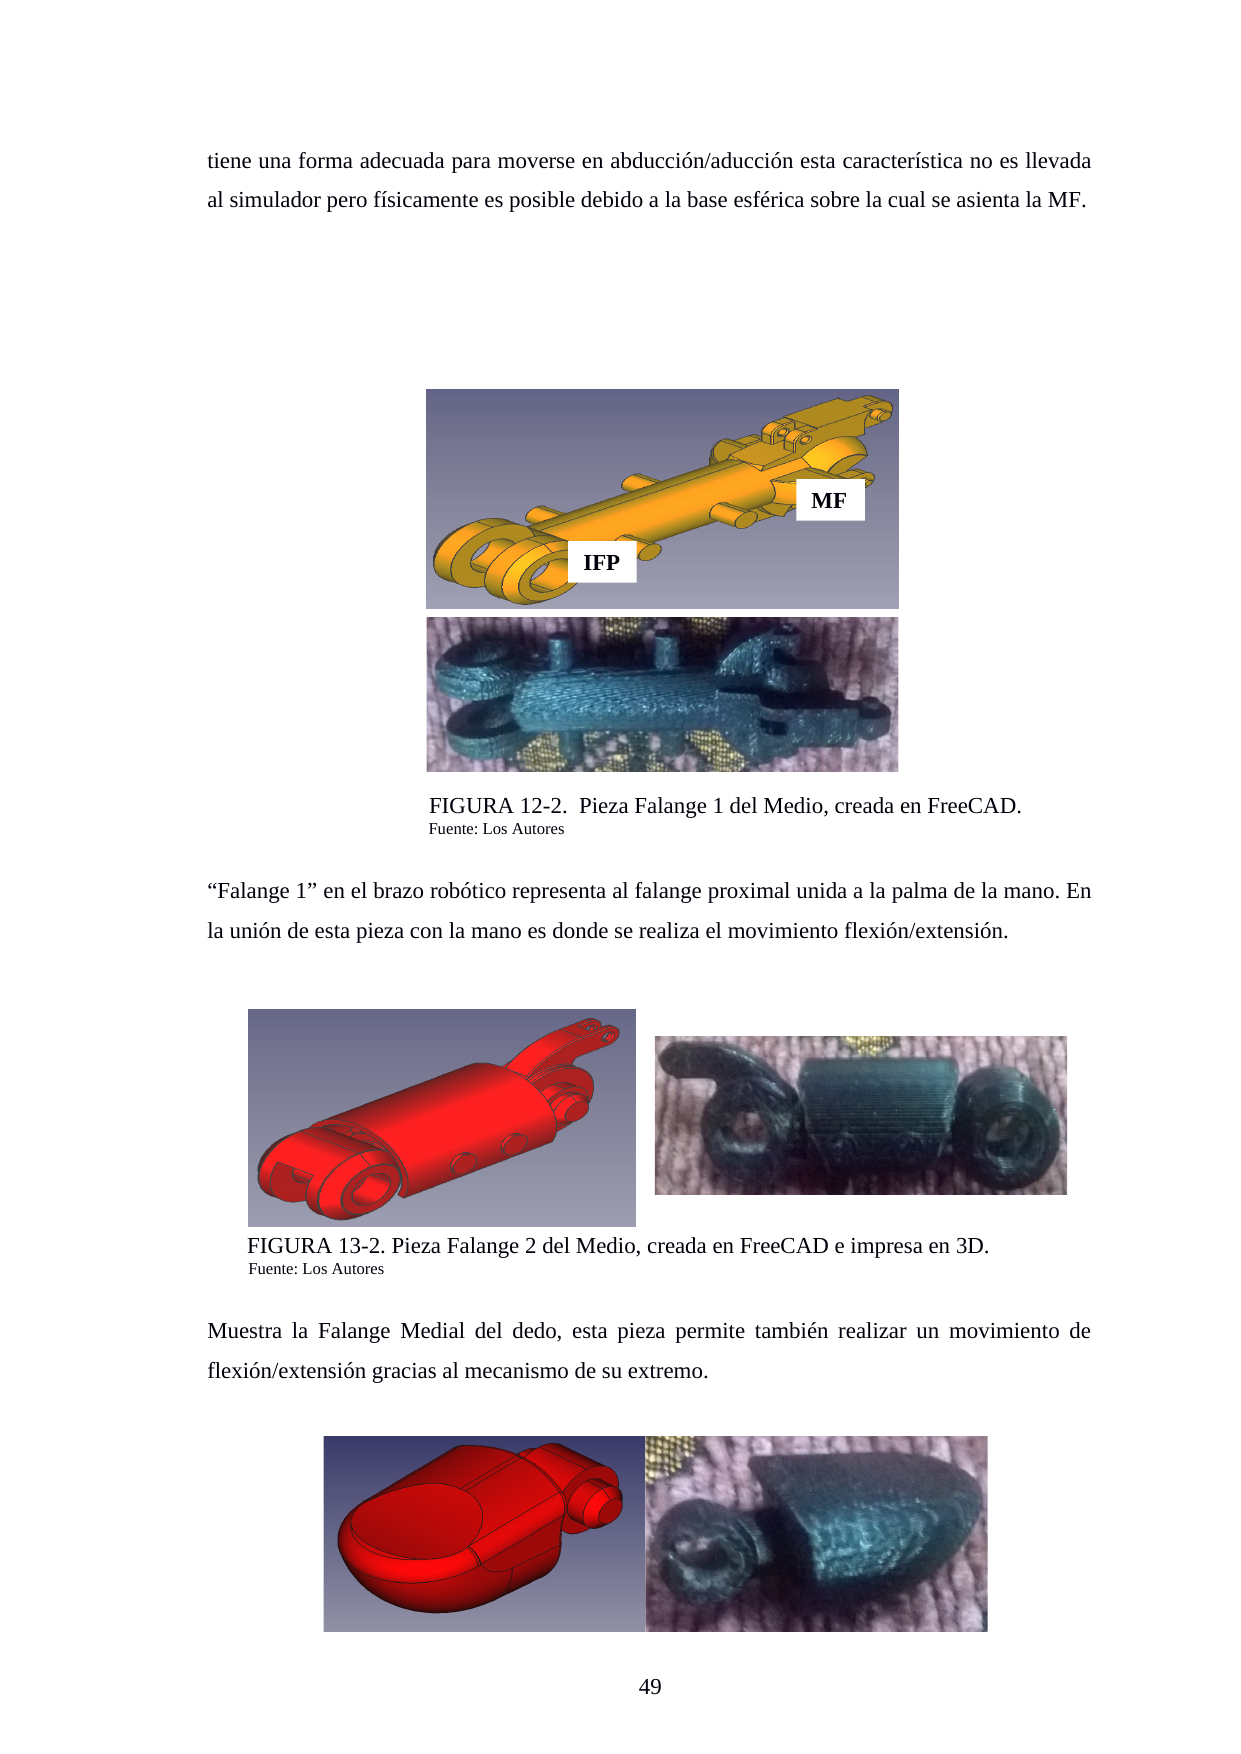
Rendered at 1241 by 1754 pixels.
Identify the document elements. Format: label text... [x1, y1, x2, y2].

text Muestra la Falange Medial del dedo, esta pieza permite también realizar un movimiento de flexión/extensión gracias al mecanismo de su extremo. [207, 1318, 1093, 1383]
picture [323, 1436, 988, 1632]
picture [426, 617, 899, 772]
picture [426, 389, 899, 609]
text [207, 147, 1093, 213]
text FIGURA 12-2. Pieza Falange 1 del Medio, creada en FreeCAD. [281, 792, 1093, 818]
text Fuente: Los Autores [354, 818, 1093, 838]
text FIGURA 13-2. Pieza Falange 2 del Medio, creada en FreeCAD e impresa en 3D. [207, 1233, 1093, 1259]
text “Falange 1” en el brazo robótico representa al falange proximal unida a la palma de la mano. En la unión de esta pieza con la mano es donde se realiza el movimiento flexión/extensión. [207, 877, 1093, 943]
picture [654, 1036, 1068, 1195]
text Fuente: Los Autores [207, 1259, 1093, 1278]
picture [248, 1009, 636, 1227]
